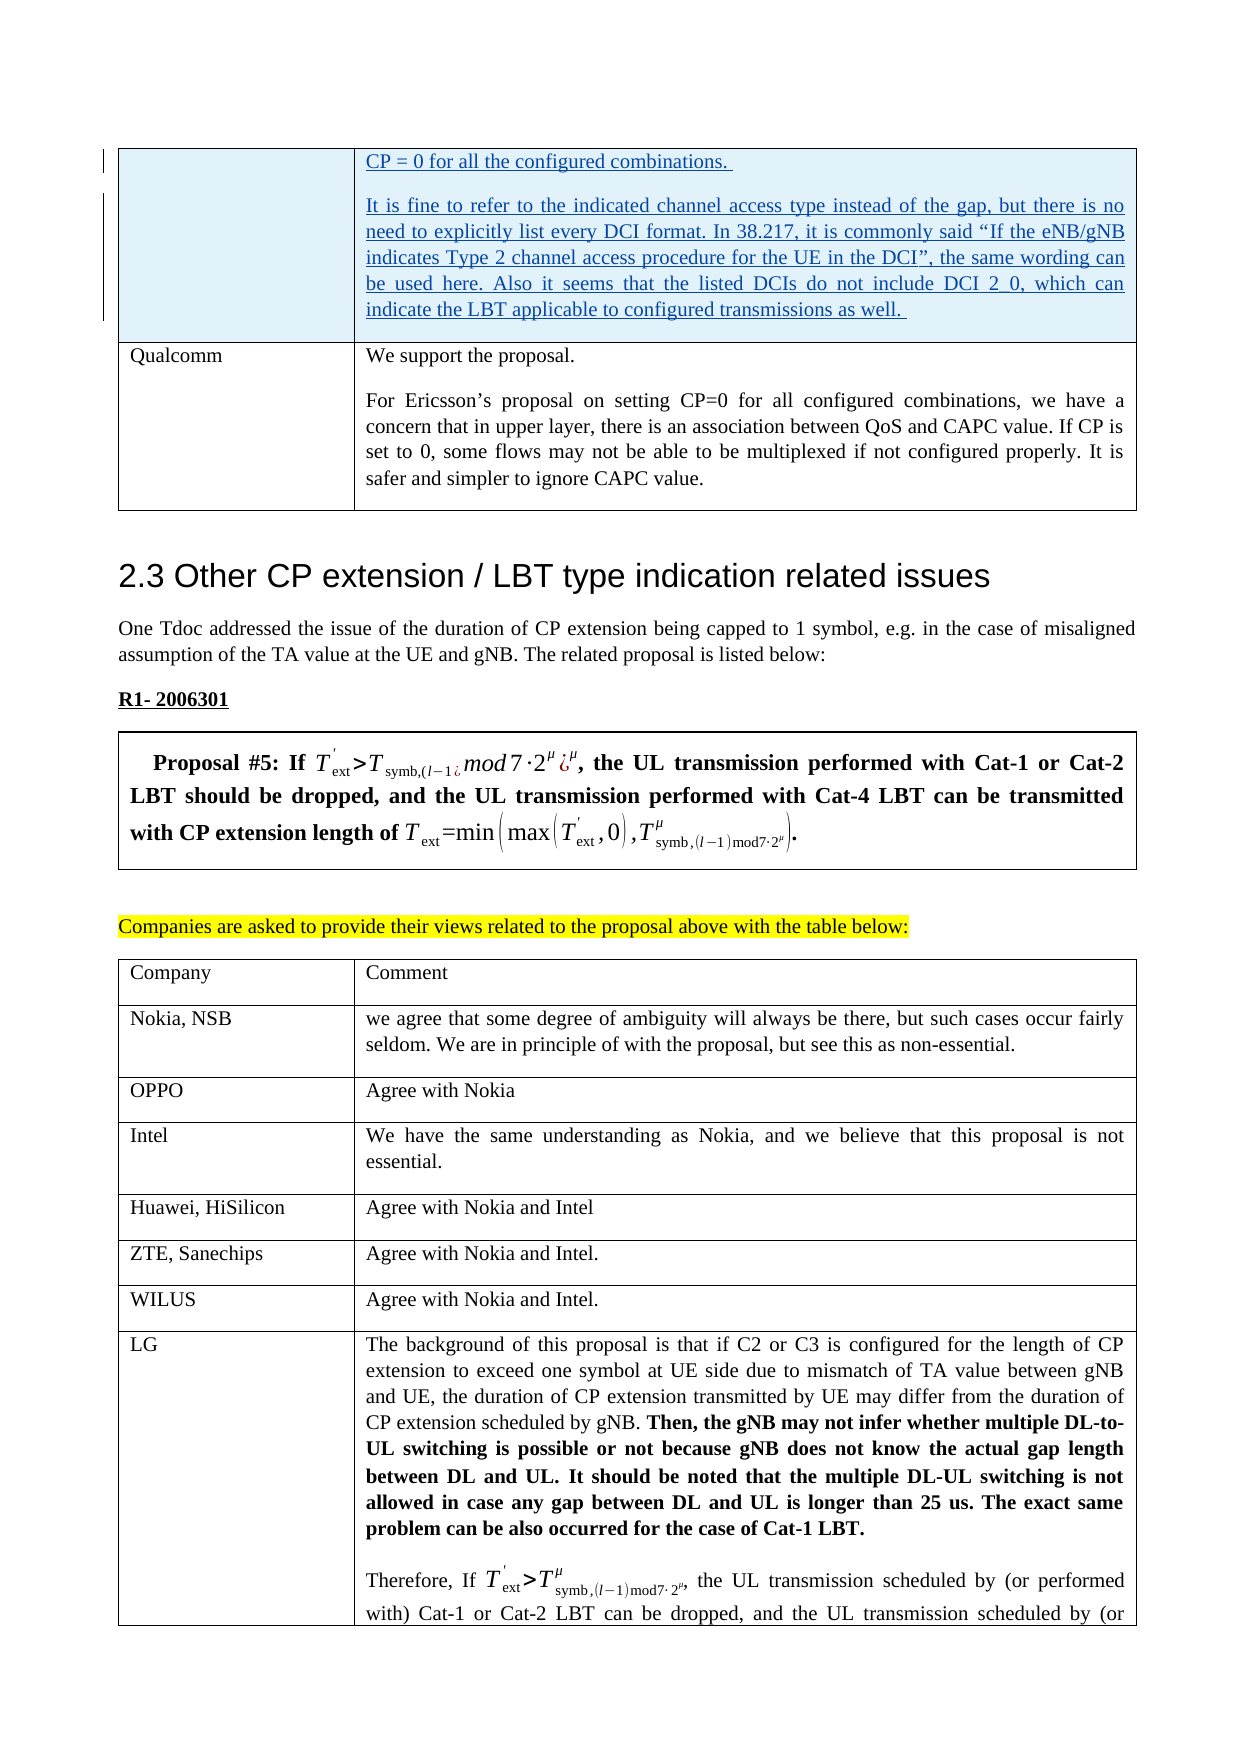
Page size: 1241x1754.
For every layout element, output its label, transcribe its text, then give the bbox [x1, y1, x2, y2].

text One Tdoc addressed the issue of the duration of CP extension being capped to 1 symbol, e.g. in the case of misaligned assumption of the TA value at the UE and gNB. The related proposal is listed below: [118, 616, 1137, 666]
subtitle 2.3 Other CP extension / LBT type indication related issues [118, 556, 1137, 594]
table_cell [355, 1332, 1136, 1625]
table_cell ZTE, Sanechips [119, 1241, 354, 1285]
table_cell Agree with Nokia and Intel. [355, 1241, 1136, 1285]
table_cell Agree with Nokia and Intel [355, 1195, 1136, 1240]
table_cell We support the proposal. For Ericsson’s proposal on setting CP=0 for all configured combinations, we have a concern that in upper layer, there is an association between QoS and CAPC value. If CP is set to 0, some flows may not be able to be multiplexed if not configured properly. It is safer and simpler to ignore CAPC value. [355, 343, 1136, 510]
table_cell Huawei, HiSilicon [119, 1195, 354, 1240]
table_cell Intel [119, 1123, 354, 1194]
table_header Proposal #5: If , the UL transmission performed with Cat-1 or Cat-2 LBT should be dropped, and the UL transmission performed with Cat-4 LBT can be transmitted with CP extension length of . [119, 733, 1136, 869]
table_cell We have the same understanding as Nokia, and we believe that this proposal is not essential. [355, 1123, 1136, 1194]
table_cell Agree with Nokia and Intel. [355, 1286, 1136, 1331]
text R1- 2006301 [118, 687, 1137, 711]
table_cell Nokia, NSB [119, 1006, 354, 1077]
table_cell Agree with Nokia [355, 1078, 1136, 1122]
table_cell OPPO [119, 1078, 354, 1122]
table_cell Qualcomm [119, 343, 354, 510]
table_cell LG [119, 1332, 354, 1625]
table_header Comment [355, 960, 1136, 1005]
table_header Company [119, 960, 354, 1005]
text Companies are asked to provide their views related to the proposal above with the table below: [118, 914, 1137, 938]
table_cell we agree that some degree of ambiguity will always be there, but such cases occur fairly seldom. We are in principle of with the proposal, but see this as non-essential. [355, 1006, 1136, 1077]
table_cell WILUS [119, 1286, 354, 1331]
